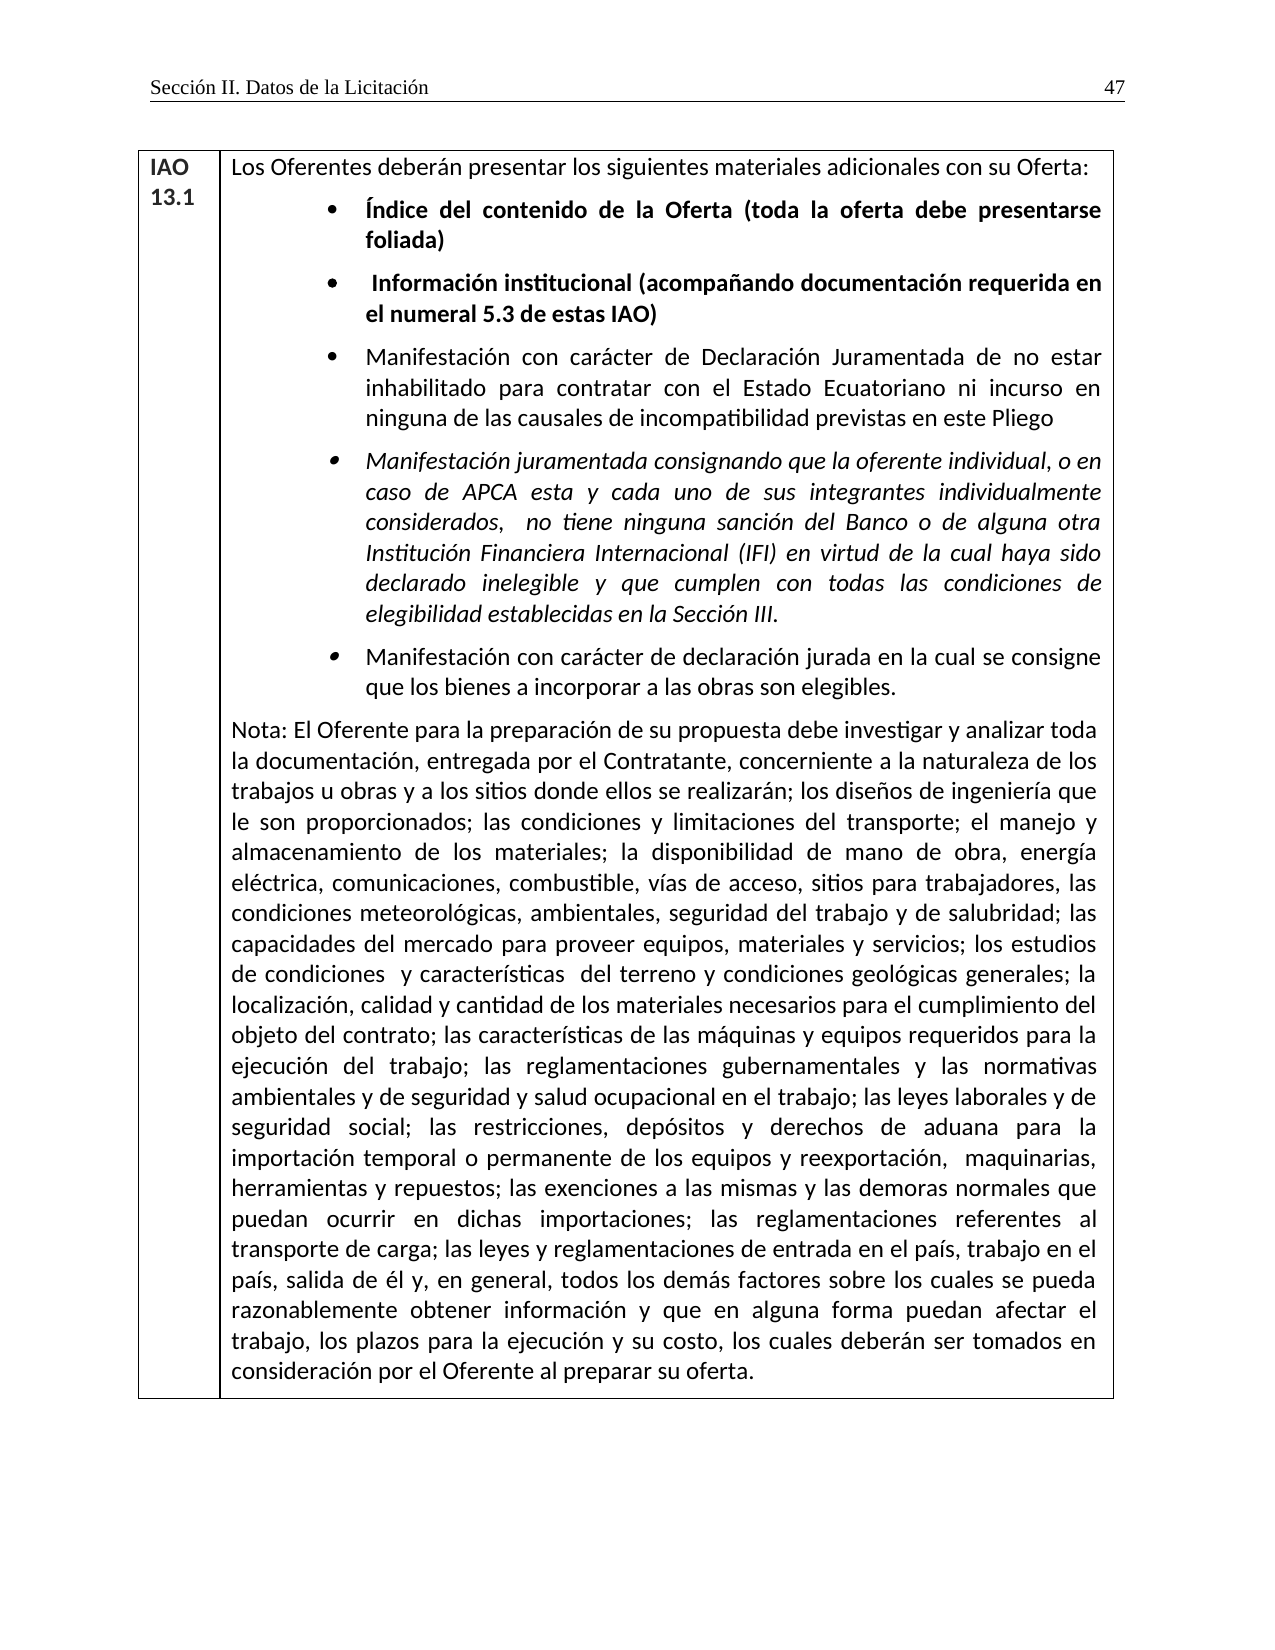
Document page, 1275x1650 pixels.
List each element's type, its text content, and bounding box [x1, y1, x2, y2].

table_cell Los Oferentes deberán presentar los siguientes materiales adicionales con su Oferta: Índice del contenido de la Oferta (toda la oferta debe presentarse foliada) Información institucional (acompañando documentación requerida en el numeral 5.3 de estas IAO) Manifestación con carácter de Declaración Juramentada de no estar inhabilitado para contratar con el Estado Ecuatoriano ni incurso en ninguna de las causales de incompatibilidad previstas en este Pliego Manifestación juramentada consignando que la oferente individual, o en caso de APCA esta y cada uno de sus integrantes individualmente considerados, no tiene ninguna sanción del Banco o de alguna otra Institución Financiera Internacional (IFI) en virtud de la cual haya sido declarado inelegible y que cumplen con todas las condiciones de elegibilidad establecidas en la Sección III. Manifestación con carácter de declaración jurada en la cual se consigne que los bienes a incorporar a las obras son elegibles. Nota: El Oferente para la preparación de su propuesta debe investigar y analizar toda la documentación, entregada por el Contratante, concerniente a la naturaleza de los trabajos u obras y a los sitios donde ellos se realizarán; los diseños de ingeniería que le son proporcionados; las condiciones y limitaciones del transporte; el manejo y almacenamiento de los materiales; la disponibilidad de mano de obra, energía eléctrica, comunicaciones, combustible, vías de acceso, sitios para trabajadores, las condiciones meteorológicas, ambientales, seguridad del trabajo y de salubridad; las capacidades del mercado para proveer equipos, materiales y servicios; los estudios de condiciones y características del terreno y condiciones geológicas generales; la localización, calidad y cantidad de los materiales necesarios para el cumplimiento del objeto del contrato; las características de las máquinas y equipos requeridos para la ejecución del trabajo; las reglamentaciones gubernamentales y las normativas ambientales y de seguridad y salud ocupacional en el trabajo; las leyes laborales y de seguridad social; las restricciones, depósitos y derechos de aduana para la importación temporal o permanente de los equipos y reexportación, maquinarias, herramientas y repuestos; las exenciones a las mismas y las demoras normales que puedan ocurrir en dichas importaciones; las reglamentaciones referentes al transporte de carga; las leyes y reglamentaciones de entrada en el país, trabajo en el país, salida de él y, en general, todos los demás factores sobre los cuales se pueda razonablemente obtener información y que en alguna forma puedan afectar el trabajo, los plazos para la ejecución y su costo, los cuales deberán ser tomados en consideración por el Oferente al preparar su oferta. [221, 151, 1113, 1398]
table_cell IAO 13.1 [139, 151, 219, 1398]
